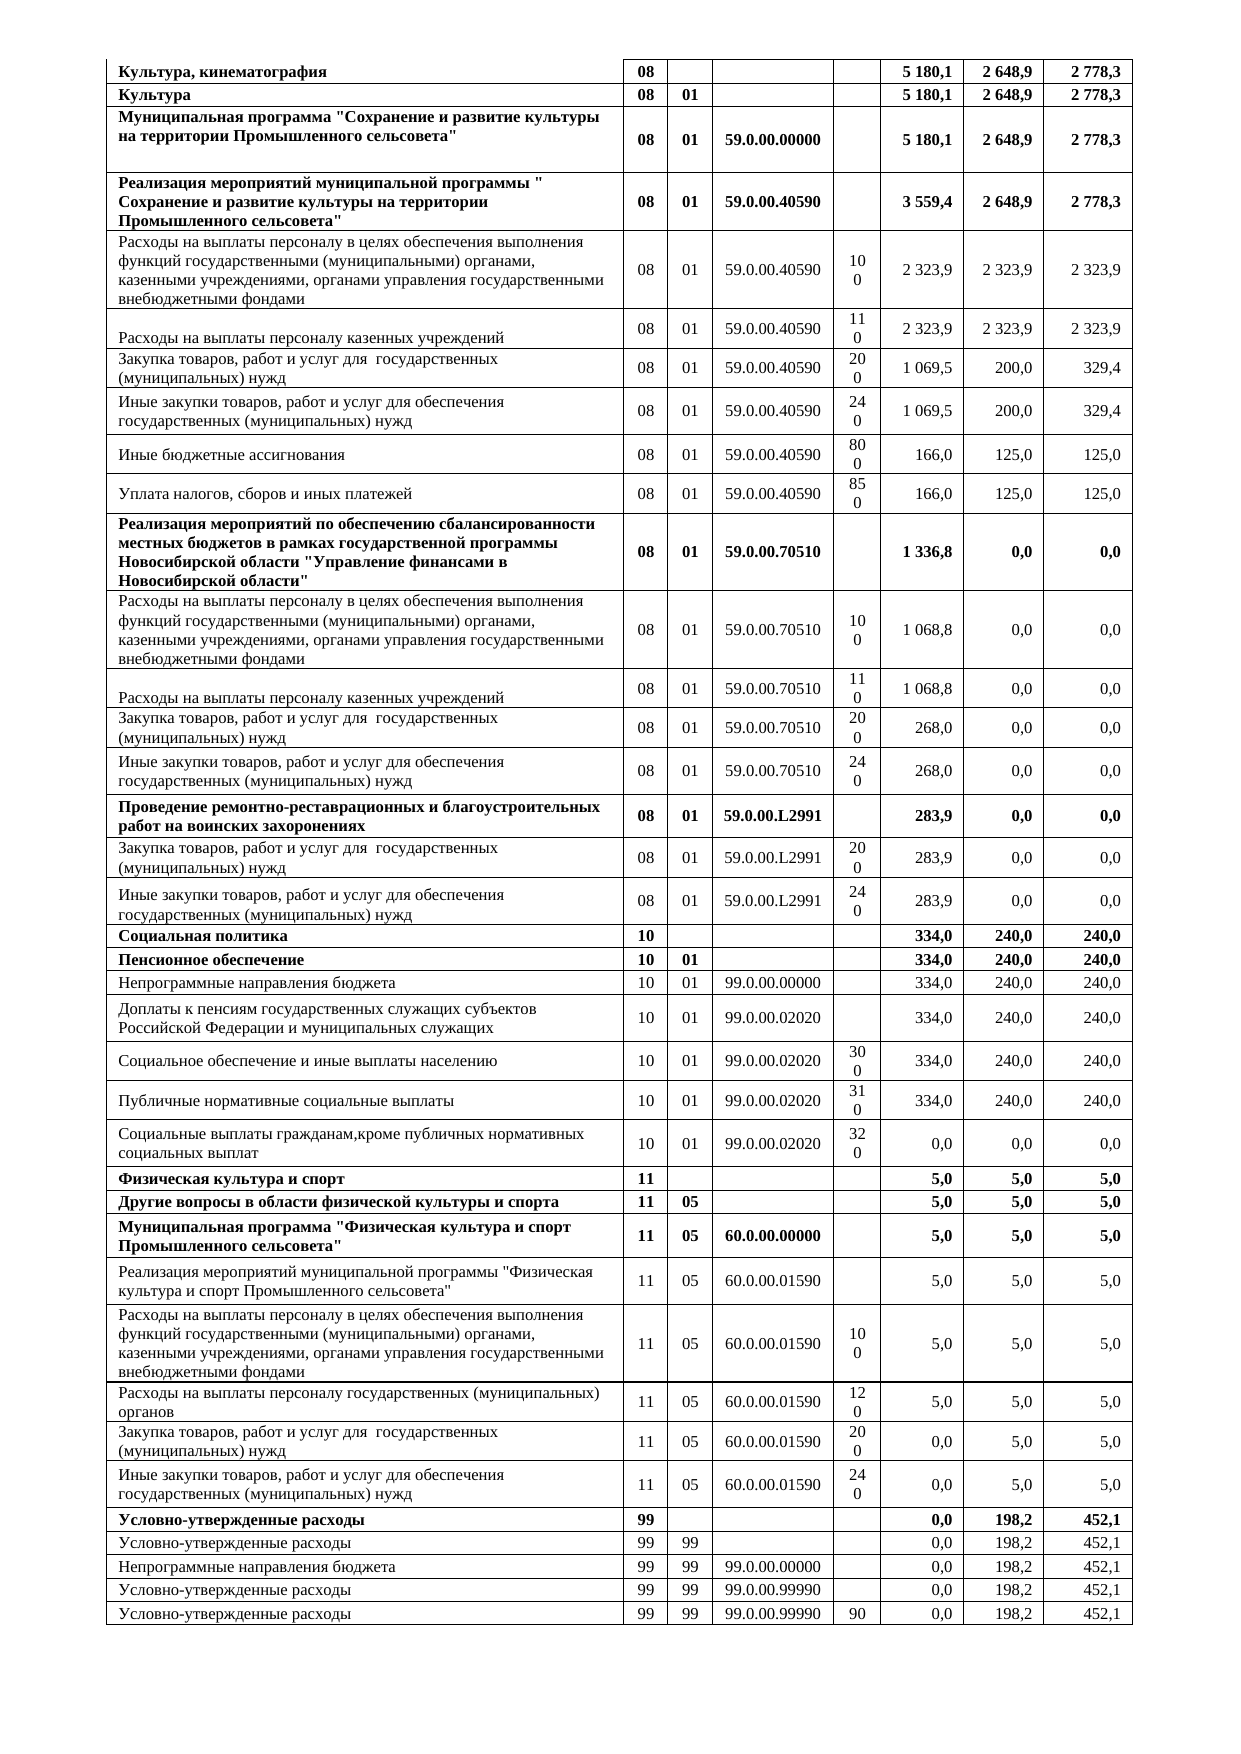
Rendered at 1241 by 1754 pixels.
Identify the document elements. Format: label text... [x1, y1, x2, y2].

table_cell 01 [668, 388, 712, 434]
table_cell 05 [668, 1191, 712, 1213]
table_cell [668, 1508, 712, 1531]
table_cell Расходы на выплаты персоналу казенных учреждений [107, 669, 623, 707]
table_cell Иные закупки товаров, работ и услуг для обеспечения государственных (муниципальных) нужд [107, 388, 623, 434]
table_cell 334,0 [881, 1042, 963, 1080]
table_cell 5,0 [964, 1461, 1043, 1507]
table_cell 01 [668, 349, 712, 387]
table_cell 240,0 [1044, 925, 1132, 947]
table_cell 01 [668, 838, 712, 877]
table_cell 0,0 [881, 1579, 963, 1601]
table_cell 283,9 [881, 795, 963, 837]
table_cell 125,0 [964, 474, 1043, 512]
table_cell 59.0.00.L2991 [713, 795, 833, 837]
table_cell 268,0 [881, 708, 963, 747]
table_cell 240,0 [1044, 1081, 1132, 1119]
table_cell 01 [668, 971, 712, 994]
table_cell 01 [668, 669, 712, 707]
table_cell 1 069,5 [881, 388, 963, 434]
table_cell 198,2 [964, 1508, 1043, 1531]
table_cell Непрограммные направления бюджета [107, 971, 623, 994]
table_cell 01 [668, 878, 712, 923]
table_cell 11 [624, 1383, 667, 1421]
table_cell 0,0 [964, 708, 1043, 747]
table_cell Социальные выплаты гражданам,кроме публичных нормативных социальных выплат [107, 1120, 623, 1166]
table_cell 0,0 [964, 591, 1043, 668]
table_cell [834, 995, 880, 1041]
table_cell 452,1 [1044, 1555, 1132, 1577]
table_cell 240 [834, 748, 880, 793]
table_cell 452,1 [1044, 1579, 1132, 1601]
table_cell Условно-утвержденные расходы [107, 1508, 623, 1531]
table_cell 99 [624, 1532, 667, 1554]
table_cell 10 [624, 1120, 667, 1166]
table_cell 08 [624, 878, 667, 923]
table_cell Реализация мероприятий муниципальной программы " Сохранение и развитие культуры на территории Промышленного сельсовета" [107, 173, 623, 230]
table_cell [834, 1258, 880, 1304]
table_cell 99.0.00.02020 [713, 1120, 833, 1166]
table_cell 2 323,9 [964, 309, 1043, 347]
table_cell 05 [668, 1383, 712, 1421]
table_cell 10 [624, 971, 667, 994]
table_cell 59.0.00.L2991 [713, 838, 833, 877]
table_cell 59.0.00.40590 [713, 231, 833, 308]
table_cell 166,0 [881, 435, 963, 473]
table_cell 5,0 [1044, 1383, 1132, 1421]
table_cell 5,0 [964, 1258, 1043, 1304]
table_cell [834, 1508, 880, 1531]
table_cell 3 559,4 [881, 173, 963, 230]
table_cell 240 [834, 878, 880, 923]
table_cell [713, 84, 833, 106]
table_cell 2 323,9 [964, 231, 1043, 308]
table_cell [713, 1508, 833, 1531]
table_cell 11 [624, 1191, 667, 1213]
table_cell 01 [668, 309, 712, 347]
table_cell 01 [668, 173, 712, 230]
table_cell 0,0 [964, 669, 1043, 707]
table_cell [834, 1167, 880, 1190]
table_cell 59.0.00.L2991 [713, 878, 833, 923]
table_cell 60.0.00.01590 [713, 1422, 833, 1460]
table_cell 60.0.00.01590 [713, 1305, 833, 1381]
table_cell 240,0 [964, 995, 1043, 1041]
table_cell 0,0 [881, 1422, 963, 1460]
table_cell 283,9 [881, 838, 963, 877]
table_cell Муниципальная программа "Физическая культура и спорт Промышленного сельсовета" [107, 1214, 623, 1257]
table_cell 5,0 [964, 1214, 1043, 1257]
table_cell 60.0.00.01590 [713, 1383, 833, 1421]
table_cell 334,0 [881, 1081, 963, 1119]
table_cell 01 [668, 995, 712, 1041]
table_cell 01 [668, 948, 712, 970]
table_cell 08 [624, 435, 667, 473]
table_cell 100 [834, 591, 880, 668]
table_cell 08 [624, 748, 667, 793]
table_cell Расходы на выплаты персоналу казенных учреждений [107, 309, 623, 347]
table_cell 452,1 [1044, 1508, 1132, 1531]
table_cell 11 [624, 1214, 667, 1257]
table_cell 99.0.00.02020 [713, 1081, 833, 1119]
table_cell Закупка товаров, работ и услуг для государственных (муниципальных) нужд [107, 349, 623, 387]
table_cell 268,0 [881, 748, 963, 793]
table_cell 320 [834, 1120, 880, 1166]
table_cell 05 [668, 1258, 712, 1304]
table_cell 198,2 [964, 1579, 1043, 1601]
table_cell Расходы на выплаты персоналу в целях обеспечения выполнения функций государственными (муниципальными) органами, казенными учреждениями, органами управления государственными внебюджетными фондами [107, 231, 623, 308]
table_cell 0,0 [1044, 591, 1132, 668]
table_cell 0,0 [1044, 878, 1132, 923]
table_cell 198,2 [964, 1532, 1043, 1554]
table_cell 01 [668, 514, 712, 590]
table_cell Непрограммные направления бюджета [107, 1555, 623, 1577]
table_cell [834, 173, 880, 230]
table_cell 198,2 [964, 1555, 1043, 1577]
table_cell 5,0 [964, 1167, 1043, 1190]
table_cell [713, 60, 833, 83]
table_cell 1 068,8 [881, 591, 963, 668]
table_cell [713, 925, 833, 947]
table_cell 2 778,3 [1044, 107, 1132, 172]
table_cell 166,0 [881, 474, 963, 512]
table_cell Расходы на выплаты персоналу государственных (муниципальных) органов [107, 1383, 623, 1421]
table_cell 59.0.00.40590 [713, 435, 833, 473]
table_cell 05 [668, 1214, 712, 1257]
table_cell 240 [834, 388, 880, 434]
table_cell [834, 1555, 880, 1577]
table_cell 59.0.00.40590 [713, 349, 833, 387]
table_cell 11 [624, 1422, 667, 1460]
table_cell 01 [668, 1120, 712, 1166]
table_cell 5,0 [964, 1305, 1043, 1381]
table_cell 5,0 [881, 1383, 963, 1421]
table_cell Культура [107, 84, 623, 106]
table_cell 200 [834, 349, 880, 387]
table_cell 99.0.00.00000 [713, 971, 833, 994]
table_cell 08 [624, 474, 667, 512]
table_cell Реализация мероприятий муниципальной программы "Физическая культура и спорт Промышленного сельсовета" [107, 1258, 623, 1304]
table_cell 125,0 [964, 435, 1043, 473]
table_cell 0,0 [1044, 514, 1132, 590]
table_cell 08 [624, 309, 667, 347]
table_cell 240,0 [964, 1042, 1043, 1080]
table_cell 99.0.00.02020 [713, 995, 833, 1041]
table_cell 5,0 [881, 1167, 963, 1190]
table_cell 0,0 [1044, 669, 1132, 707]
table_cell 5,0 [881, 1191, 963, 1213]
table_cell Условно-утвержденные расходы [107, 1579, 623, 1601]
table_cell Проведение ремонтно-реставрационных и благоустроительных работ на воинских захоронениях [107, 795, 623, 837]
table_cell [834, 60, 880, 83]
table_cell [713, 948, 833, 970]
table_cell [834, 1532, 880, 1554]
table_cell 01 [668, 708, 712, 747]
table_cell [713, 1532, 833, 1554]
table_cell 240,0 [964, 971, 1043, 994]
table_cell 60.0.00.01590 [713, 1461, 833, 1507]
table_cell 99 [624, 1602, 667, 1624]
table_cell 900 [834, 1602, 880, 1624]
table_cell 99.0.00.02020 [713, 1042, 833, 1080]
table_cell [834, 514, 880, 590]
table_cell [834, 948, 880, 970]
table_cell 240,0 [964, 925, 1043, 947]
table_cell 334,0 [881, 995, 963, 1041]
table_cell 240,0 [964, 1081, 1043, 1119]
table_cell [834, 971, 880, 994]
table_cell 0,0 [881, 1120, 963, 1166]
table_cell 100 [834, 1305, 880, 1381]
table_cell 08 [624, 107, 667, 172]
table_cell 0,0 [964, 878, 1043, 923]
table_cell 08 [624, 60, 667, 83]
table_cell Иные закупки товаров, работ и услуг для обеспечения государственных (муниципальных) нужд [107, 748, 623, 793]
table_cell 2 648,9 [964, 84, 1043, 106]
table_cell 08 [624, 349, 667, 387]
table_cell 5,0 [1044, 1461, 1132, 1507]
table_cell 300 [834, 1042, 880, 1080]
table_cell 99.0.00.99990 [713, 1602, 833, 1624]
table_cell 5,0 [1044, 1191, 1132, 1213]
table_cell 1 336,8 [881, 514, 963, 590]
table_cell Доплаты к пенсиям государственных служащих субъектов Российской Федерации и муниципальных служащих [107, 995, 623, 1041]
table_cell 5,0 [1044, 1258, 1132, 1304]
table_cell Закупка товаров, работ и услуг для государственных (муниципальных) нужд [107, 708, 623, 747]
table_cell [668, 925, 712, 947]
table_cell [834, 795, 880, 837]
table_cell 198,2 [964, 1602, 1043, 1624]
table_cell 334,0 [881, 948, 963, 970]
table_cell Закупка товаров, работ и услуг для государственных (муниципальных) нужд [107, 838, 623, 877]
table_cell 99 [624, 1508, 667, 1531]
table_cell 08 [624, 388, 667, 434]
table_cell 05 [668, 1305, 712, 1381]
table_cell 0,0 [881, 1508, 963, 1531]
table_cell 200 [834, 708, 880, 747]
table_cell 99 [668, 1555, 712, 1577]
table_cell Закупка товаров, работ и услуг для государственных (муниципальных) нужд [107, 1422, 623, 1460]
table_cell 08 [624, 591, 667, 668]
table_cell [107, 1602, 623, 1624]
table_cell 2 778,3 [1044, 60, 1132, 83]
table_cell 5,0 [1044, 1214, 1132, 1257]
table_cell 2 323,9 [1044, 309, 1132, 347]
table_cell 99 [624, 1579, 667, 1601]
table_cell 59.0.00.70510 [713, 708, 833, 747]
table_cell 99 [668, 1532, 712, 1554]
table_cell 5 180,1 [881, 84, 963, 106]
table_cell 0,0 [964, 1120, 1043, 1166]
table_cell 5,0 [1044, 1167, 1132, 1190]
table_cell 5,0 [964, 1191, 1043, 1213]
table_cell 5,0 [1044, 1422, 1132, 1460]
table_cell 99.0.00.99990 [713, 1579, 833, 1601]
table_cell 329,4 [1044, 349, 1132, 387]
table_cell 10 [624, 1042, 667, 1080]
table_cell 05 [668, 1461, 712, 1507]
table_cell 99.0.00.00000 [713, 1555, 833, 1577]
table_cell 01 [668, 435, 712, 473]
table_cell [834, 1191, 880, 1213]
table_cell Реализация мероприятий по обеспечению сбалансированности местных бюджетов в рамках государственной программы Новосибирской области "Управление финансами в Новосибирской области" [107, 514, 623, 590]
table_cell 125,0 [1044, 435, 1132, 473]
table_cell 240,0 [1044, 948, 1132, 970]
table_cell [713, 1191, 833, 1213]
table_cell 850 [834, 474, 880, 512]
table_cell 310 [834, 1081, 880, 1119]
table_cell 11 [624, 1258, 667, 1304]
table_cell 0,0 [881, 1532, 963, 1554]
table_cell 120 [834, 1383, 880, 1421]
table_cell 59.0.00.40590 [713, 388, 833, 434]
table_cell 200,0 [964, 388, 1043, 434]
table_cell Расходы на выплаты персоналу в целях обеспечения выполнения функций государственными (муниципальными) органами, казенными учреждениями, органами управления государственными внебюджетными фондами [107, 1305, 623, 1381]
table_cell 08 [624, 84, 667, 106]
table_cell Расходы на выплаты персоналу в целях обеспечения выполнения функций государственными (муниципальными) органами, казенными учреждениями, органами управления государственными внебюджетными фондами [107, 591, 623, 668]
table_cell 2 778,3 [1044, 84, 1132, 106]
table_cell 200 [834, 838, 880, 877]
table_cell 329,4 [1044, 388, 1132, 434]
table_cell 0,0 [1044, 795, 1132, 837]
table_cell 0,0 [1044, 748, 1132, 793]
table_cell Иные бюджетные ассигнования [107, 435, 623, 473]
table_cell 60.0.00.00000 [713, 1214, 833, 1257]
table_cell 99 [624, 1555, 667, 1577]
table_cell 334,0 [881, 925, 963, 947]
table_cell 5,0 [964, 1422, 1043, 1460]
table_cell 240,0 [1044, 995, 1132, 1041]
table_cell Культура, кинематография [107, 59, 623, 83]
table_cell 08 [624, 795, 667, 837]
table_cell 08 [624, 231, 667, 308]
table_cell 125,0 [1044, 474, 1132, 512]
table_cell 2 778,3 [1044, 173, 1132, 230]
table_cell 08 [624, 514, 667, 590]
table_cell 01 [668, 795, 712, 837]
table_cell Иные закупки товаров, работ и услуг для обеспечения государственных (муниципальных) нужд [107, 878, 623, 923]
table_cell Социальная политика [107, 925, 623, 947]
table_cell 10 [624, 948, 667, 970]
table_cell 08 [624, 708, 667, 747]
table_cell 5 180,1 [881, 107, 963, 172]
table_cell 60.0.00.01590 [713, 1258, 833, 1304]
table_cell 1 069,5 [881, 349, 963, 387]
table_cell 110 [834, 669, 880, 707]
table_cell 100 [834, 231, 880, 308]
table_cell 08 [624, 838, 667, 877]
table_cell 08 [624, 173, 667, 230]
table_cell [834, 1214, 880, 1257]
table_cell 240,0 [964, 948, 1043, 970]
table_cell 0,0 [1044, 838, 1132, 877]
table_cell 08 [624, 669, 667, 707]
table_cell 0,0 [1044, 1120, 1132, 1166]
table_cell 01 [668, 748, 712, 793]
table_cell 11 [624, 1305, 667, 1381]
table_cell 2 648,9 [964, 60, 1043, 83]
table_cell 5,0 [964, 1383, 1043, 1421]
table_cell Физическая культура и спорт [107, 1167, 623, 1190]
table_cell 5,0 [881, 1258, 963, 1304]
table_cell 01 [668, 474, 712, 512]
table_cell Иные закупки товаров, работ и услуг для обеспечения государственных (муниципальных) нужд [107, 1461, 623, 1507]
table_cell 2 323,9 [1044, 231, 1132, 308]
table_cell Другие вопросы в области физической культуры и спорта [107, 1191, 623, 1213]
table_cell 110 [834, 309, 880, 347]
table_cell 59.0.00.40590 [713, 309, 833, 347]
table_cell 59.0.00.70510 [713, 669, 833, 707]
table_cell 10 [624, 995, 667, 1041]
table_cell 05 [668, 1422, 712, 1460]
table_cell 59.0.00.40590 [713, 173, 833, 230]
table_cell Уплата налогов, сборов и иных платежей [107, 474, 623, 512]
table_cell 2 648,9 [964, 173, 1043, 230]
table_cell 01 [668, 84, 712, 106]
table_cell [668, 1167, 712, 1190]
table_cell 0,0 [964, 748, 1043, 793]
table_cell 0,0 [964, 514, 1043, 590]
table_cell 800 [834, 435, 880, 473]
table_cell 452,1 [1044, 1532, 1132, 1554]
table_cell 01 [668, 1081, 712, 1119]
table_cell 11 [624, 1461, 667, 1507]
table_cell 11 [624, 1167, 667, 1190]
table_cell Муниципальная программа "Сохранение и развитие культуры на территории Промышленного сельсовета" [107, 107, 623, 172]
table_cell 99 [668, 1579, 712, 1601]
table_cell 99 [668, 1602, 712, 1624]
table_cell 2 323,9 [881, 231, 963, 308]
table_cell 0,0 [964, 795, 1043, 837]
table_cell 0,0 [881, 1461, 963, 1507]
table_cell [834, 925, 880, 947]
table_cell 0,0 [881, 1602, 963, 1624]
table_cell 240 [834, 1461, 880, 1507]
table_cell 2 648,9 [964, 107, 1043, 172]
table_cell Пенсионное обеспечение [107, 948, 623, 970]
table_cell 5,0 [881, 1305, 963, 1381]
table_cell 0,0 [1044, 708, 1132, 747]
table_cell 01 [668, 591, 712, 668]
table_cell Публичные нормативные социальные выплаты [107, 1081, 623, 1119]
table_cell 1 068,8 [881, 669, 963, 707]
table_cell 200,0 [964, 349, 1043, 387]
table_cell 5,0 [1044, 1305, 1132, 1381]
table_cell [834, 1579, 880, 1601]
table_cell 240,0 [1044, 1042, 1132, 1080]
table_cell 0,0 [881, 1555, 963, 1577]
table_cell [834, 84, 880, 106]
table_cell 01 [668, 1042, 712, 1080]
table_cell 0,0 [964, 838, 1043, 877]
table_cell 01 [668, 231, 712, 308]
table_cell 10 [624, 1081, 667, 1119]
table_cell 200 [834, 1422, 880, 1460]
table_cell 59.0.00.00000 [713, 107, 833, 172]
table_cell 5 180,1 [881, 60, 963, 83]
table_cell 283,9 [881, 878, 963, 923]
table_cell 59.0.00.70510 [713, 591, 833, 668]
table_cell 240,0 [1044, 971, 1132, 994]
table_cell 59.0.00.40590 [713, 474, 833, 512]
table_cell 59.0.00.70510 [713, 748, 833, 793]
table_cell [668, 60, 712, 83]
table_cell [834, 107, 880, 172]
table_cell 01 [668, 107, 712, 172]
table_cell 59.0.00.70510 [713, 514, 833, 590]
table_cell 334,0 [881, 971, 963, 994]
table_cell Условно-утвержденные расходы [107, 1532, 623, 1554]
table_cell 5,0 [881, 1214, 963, 1257]
table_cell 2 323,9 [881, 309, 963, 347]
table_cell Социальное обеспечение и иные выплаты населению [107, 1042, 623, 1080]
table_cell 452,1 [1044, 1602, 1132, 1624]
table_cell [713, 1167, 833, 1190]
table_cell 10 [624, 925, 667, 947]
